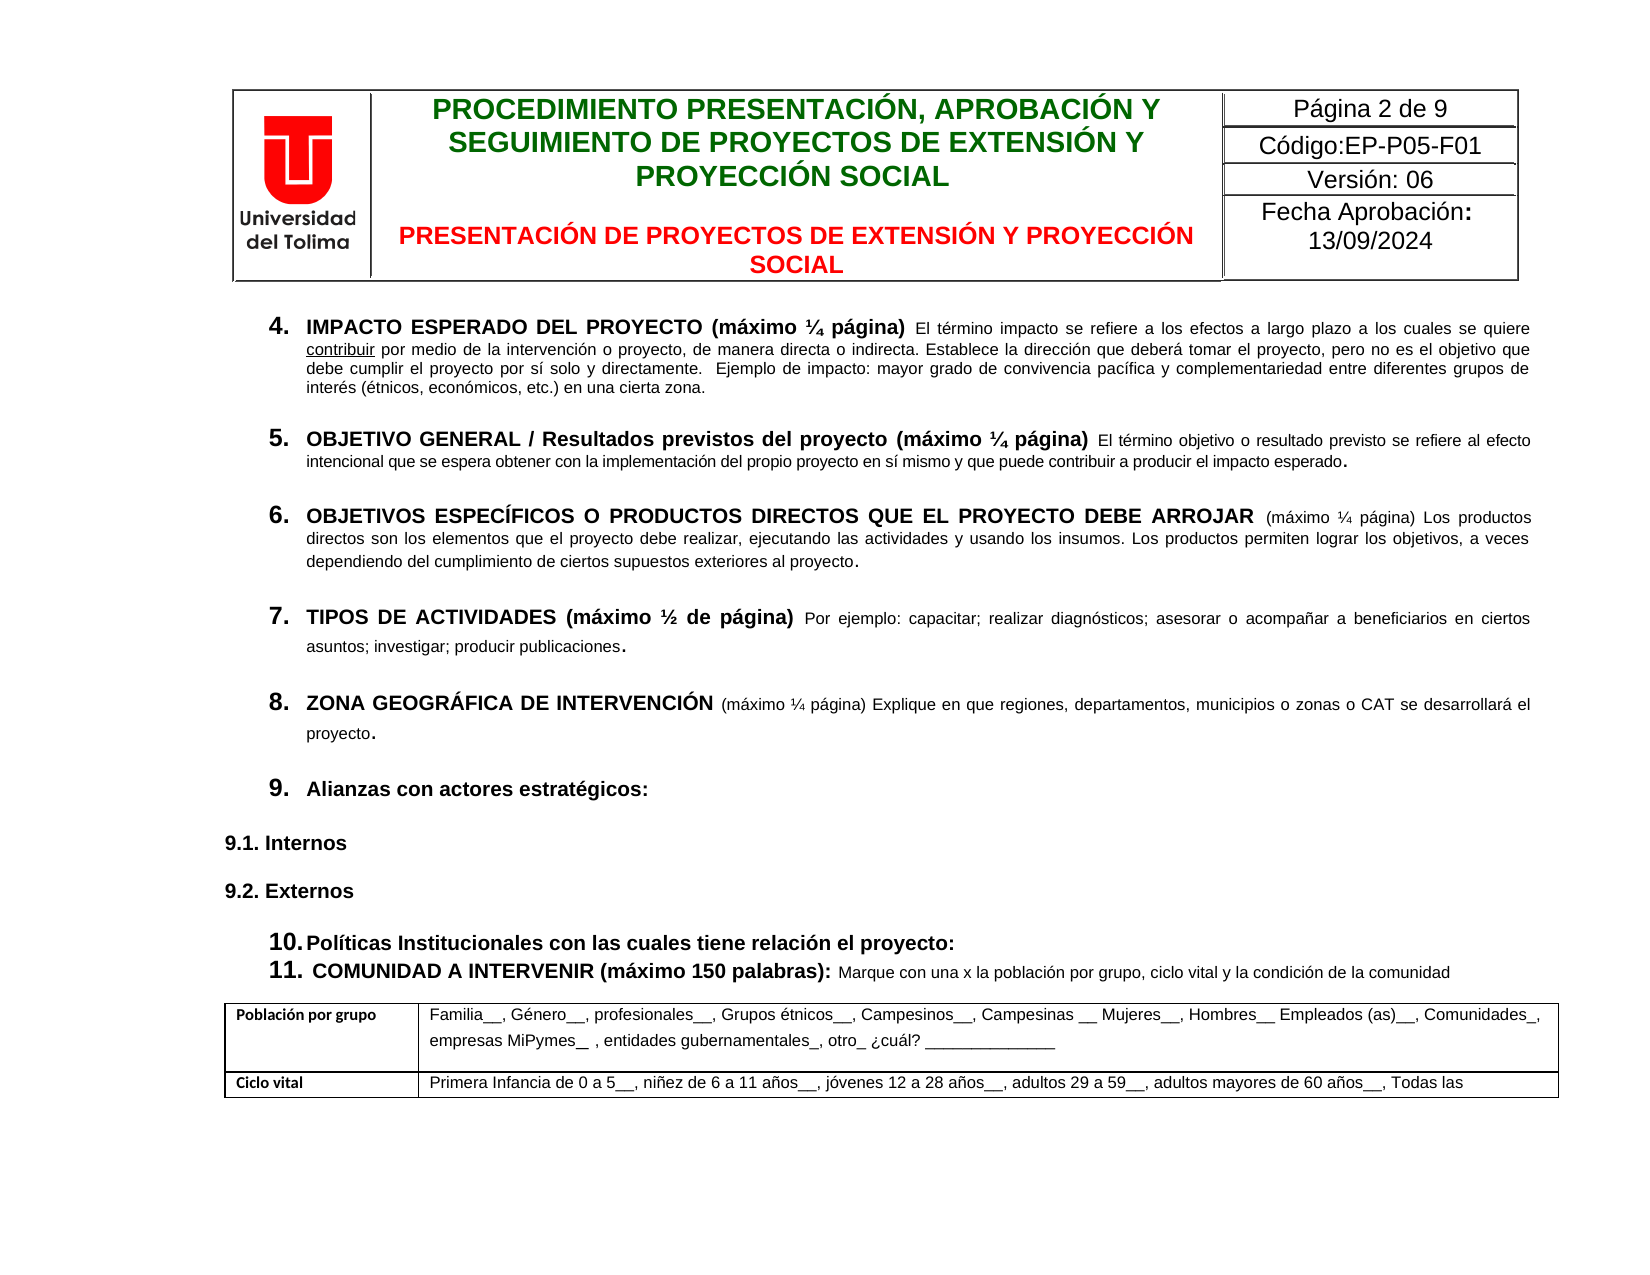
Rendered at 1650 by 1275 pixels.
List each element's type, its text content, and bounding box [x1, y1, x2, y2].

subtitle 9.1. Internos [224, 831, 1532, 854]
table_header Familia__, Género__, profesionales__, Grupos étnicos__, Campesinos__, Campesinas __ Mujeres__, Hombres__ Empleados (as)__, Comunidades_, empresas MiPymes_ , entidades gubernamentales_, otro_ ¿cuál? ______________ [419, 1004, 1558, 1071]
subtitle OBJETIVOS ESPECÍFICOS O PRODUCTOS DIRECTOS QUE EL PROYECTO DEBE ARROJAR (máximo ¼ página) Los productos directos son los elementos que el proyecto debe realizar, ejecutando las actividades y usando los insumos. Los productos permiten lograr los objetivos, a veces dependiendo del cumplimiento de ciertos supuestos exteriores al proyecto. [269, 500, 1532, 572]
table_header Población por grupo [226, 1004, 418, 1071]
list Políticas Institucionales con las cuales tiene relación el proyecto: [269, 927, 1532, 955]
subtitle IMPACTO ESPERADO DEL PROYECTO (máximo ¼ página) El término impacto se refiere a los efectos a largo plazo a los cuales se quiere contribuir por medio de la intervención o proyecto, de manera directa o indirecta. Establece la dirección que deberá tomar el proyecto, pero no es el objetivo que debe cumplir el proyecto por sí solo y directamente. Ejemplo de impacto: mayor grado de convivencia pacífica y complementariedad entre diferentes grupos de interés (étnicos, económicos, etc.) en una cierta zona. [269, 311, 1532, 397]
picture [240, 116, 356, 249]
subtitle COMUNIDAD A INTERVENIR (máximo 150 palabras): Marque con una x la población por grupo, ciclo vital y la condición de la comunidad [269, 955, 1532, 984]
table_cell Ciclo vital [226, 1073, 418, 1097]
subtitle Alianzas con actores estratégicos: [269, 773, 1532, 802]
table_cell Primera Infancia de 0 a 5__, niñez de 6 a 11 años__, jóvenes 12 a 28 años__, adultos 29 a 59__, adultos mayores de 60 años__, Todas las anteriores_ [419, 1073, 1558, 1097]
subtitle ZONA GEOGRÁFICA DE INTERVENCIÓN (máximo ¼ página) Explique en que regiones, departamentos, municipios o zonas o CAT se desarrollará el proyecto. [269, 687, 1532, 744]
text 9.2. Externos [224, 879, 1532, 903]
subtitle OBJETIVO GENERAL / Resultados previstos del proyecto (máximo ¼ página) El término objetivo o resultado previsto se refiere al efecto intencional que se espera obtener con la implementación del propio proyecto en sí mismo y que puede contribuir a producir el impacto esperado. [269, 423, 1532, 471]
subtitle TIPOS DE ACTIVIDADES (máximo ½ de página) Por ejemplo: capacitar; realizar diagnósticos; asesorar o acompañar a beneficiarios en ciertos asuntos; investigar; producir publicaciones. [269, 601, 1532, 658]
